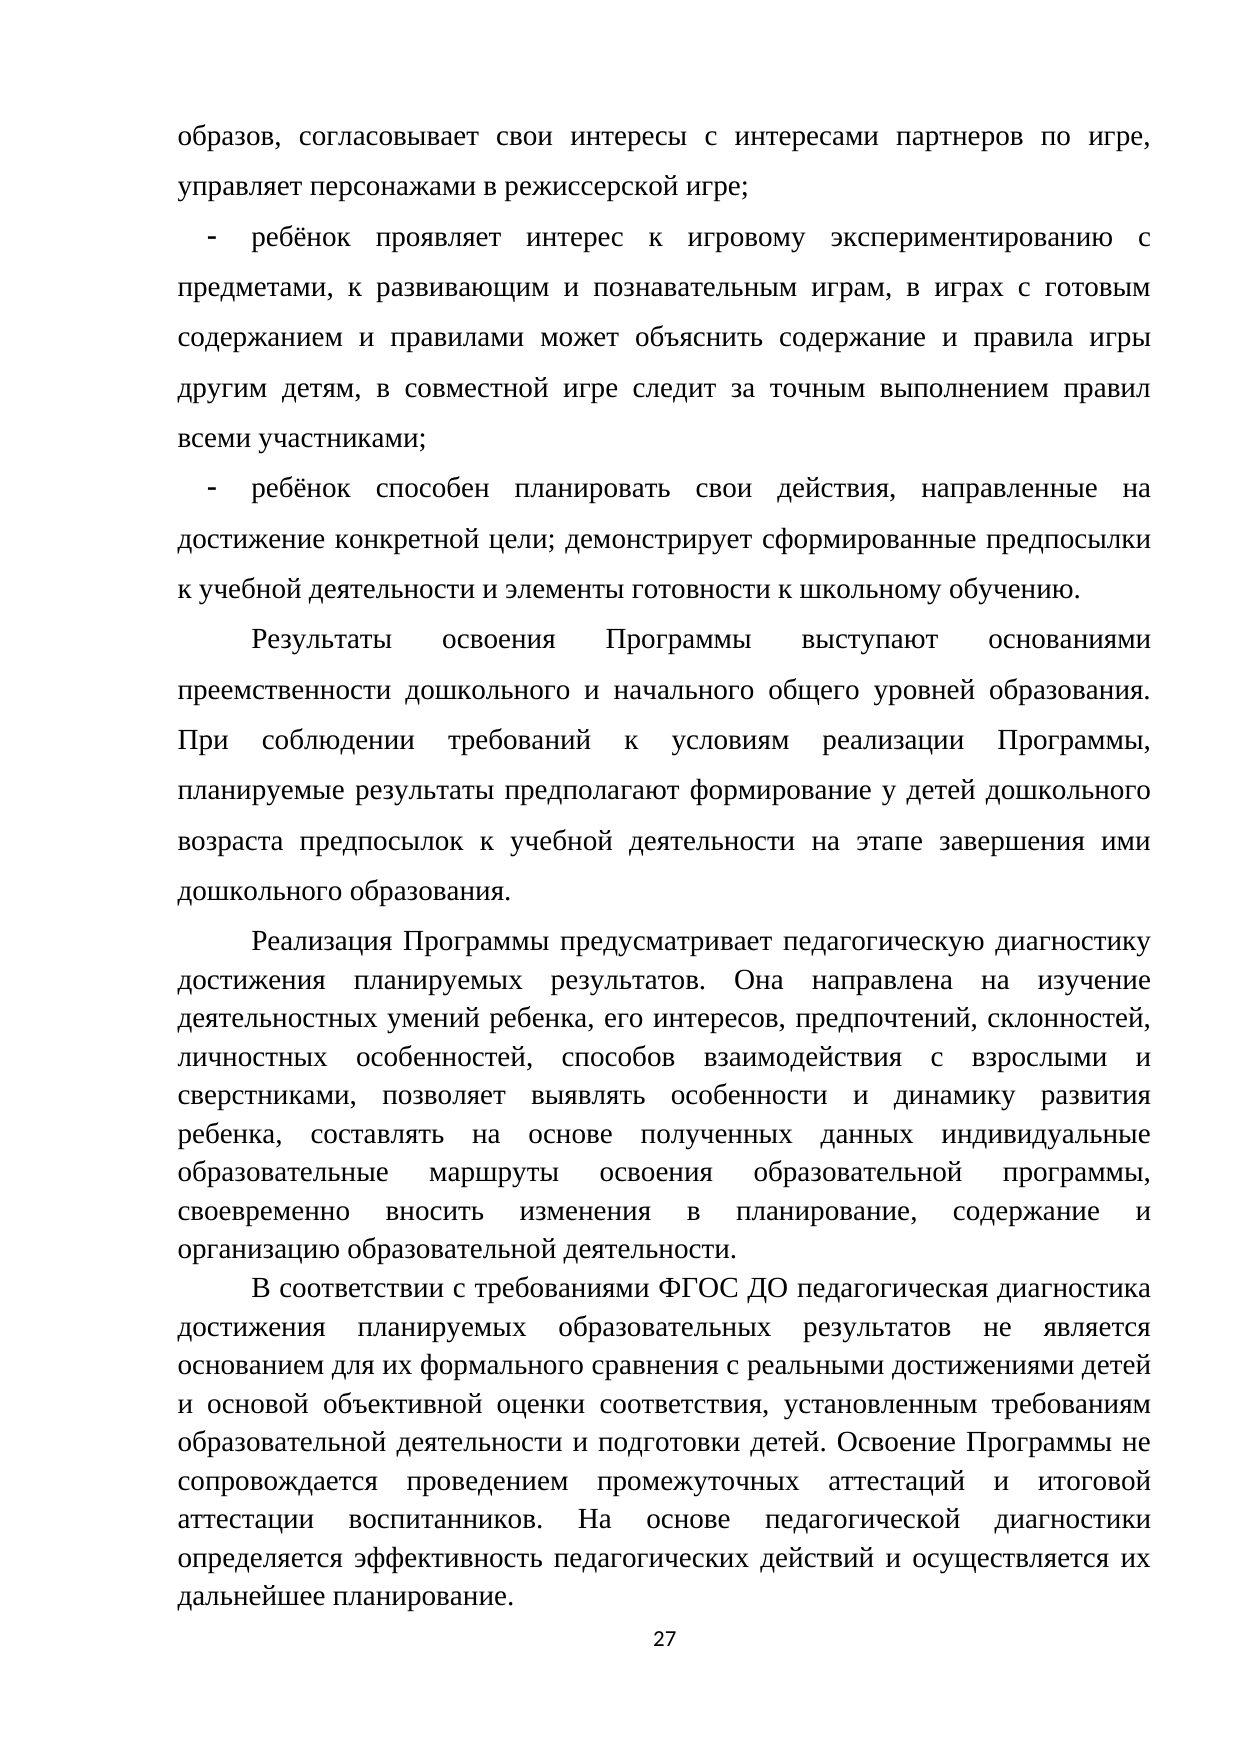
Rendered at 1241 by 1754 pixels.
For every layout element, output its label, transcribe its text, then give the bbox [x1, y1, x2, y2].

list ребёнок проявляет интерес к игровому экспериментированию с предметами, к развивающим и познавательным играм, в играх с готовым содержанием и правилами может объяснить содержание и правила игры другим детям, в совместной игре следит за точным выполнением правил всеми участниками; [177, 219, 1152, 454]
text Реализация Программы предусматривает педагогическую диагностику достижения планируемых результатов. Она направлена на изучение деятельностных умений ребенка, его интересов, предпочтений, склонностей, личностных особенностей, способов взаимодействия с взрослыми и сверстниками, позволяет выявлять особенности и динамику развития ребенка, составлять на основе полученных данных индивидуальные образовательные маршруты освоения образовательной программы, своевременно вносить изменения в планирование, содержание и организацию образовательной деятельности. [177, 923, 1152, 1265]
text В соответствии с требованиями ФГОС ДО педагогическая диагностика достижения планируемых образовательных результатов не является основанием для их формального сравнения с реальными достижениями детей и основой объективной оценки соответствия, установленным требованиям образовательной деятельности и подготовки детей. Освоение Программы не сопровождается проведением промежуточных аттестаций и итоговой аттестации воспитанников. На основе педагогической диагностики определяется эффективность педагогических действий и осуществляется их дальнейшее планирование. [177, 1270, 1152, 1612]
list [177, 118, 1152, 202]
text Результаты освоения Программы выступают основаниями преемственности дошкольного и начального общего уровней образования. При соблюдении требований к условиям реализации Программы, планируемые результаты предполагают формирование у детей дошкольного возраста предпосылок к учебной деятельности на этапе завершения ими дошкольного образования. [177, 621, 1152, 907]
list ребёнок способен планировать свои действия, направленные на достижение конкретной цели; демонстрирует сформированные предпосылки к учебной деятельности и элементы готовности к школьному обучению. [177, 470, 1152, 605]
